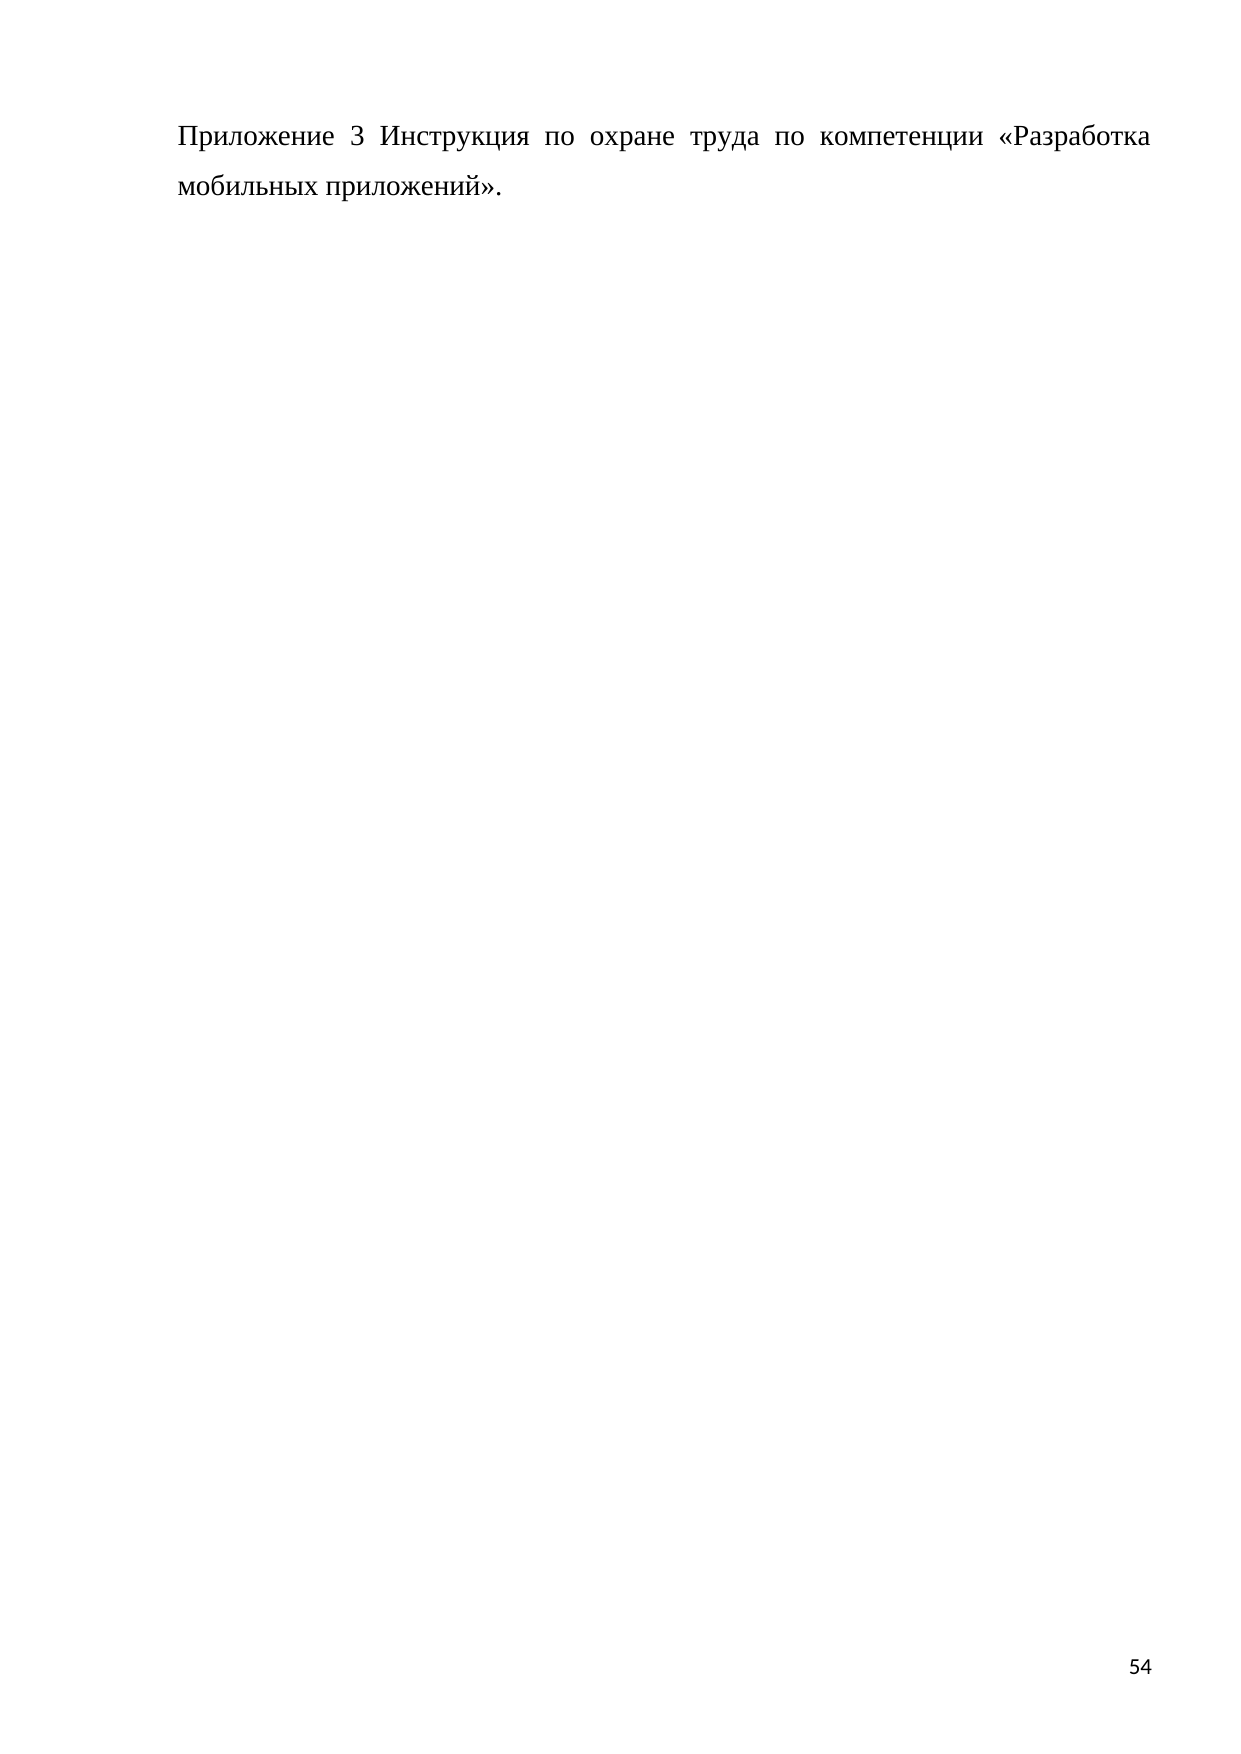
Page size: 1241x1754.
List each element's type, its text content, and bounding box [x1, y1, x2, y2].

text Приложение 3 Инструкция по охране труда по компетенции «Разработка мобильных приложений». [177, 118, 1152, 202]
